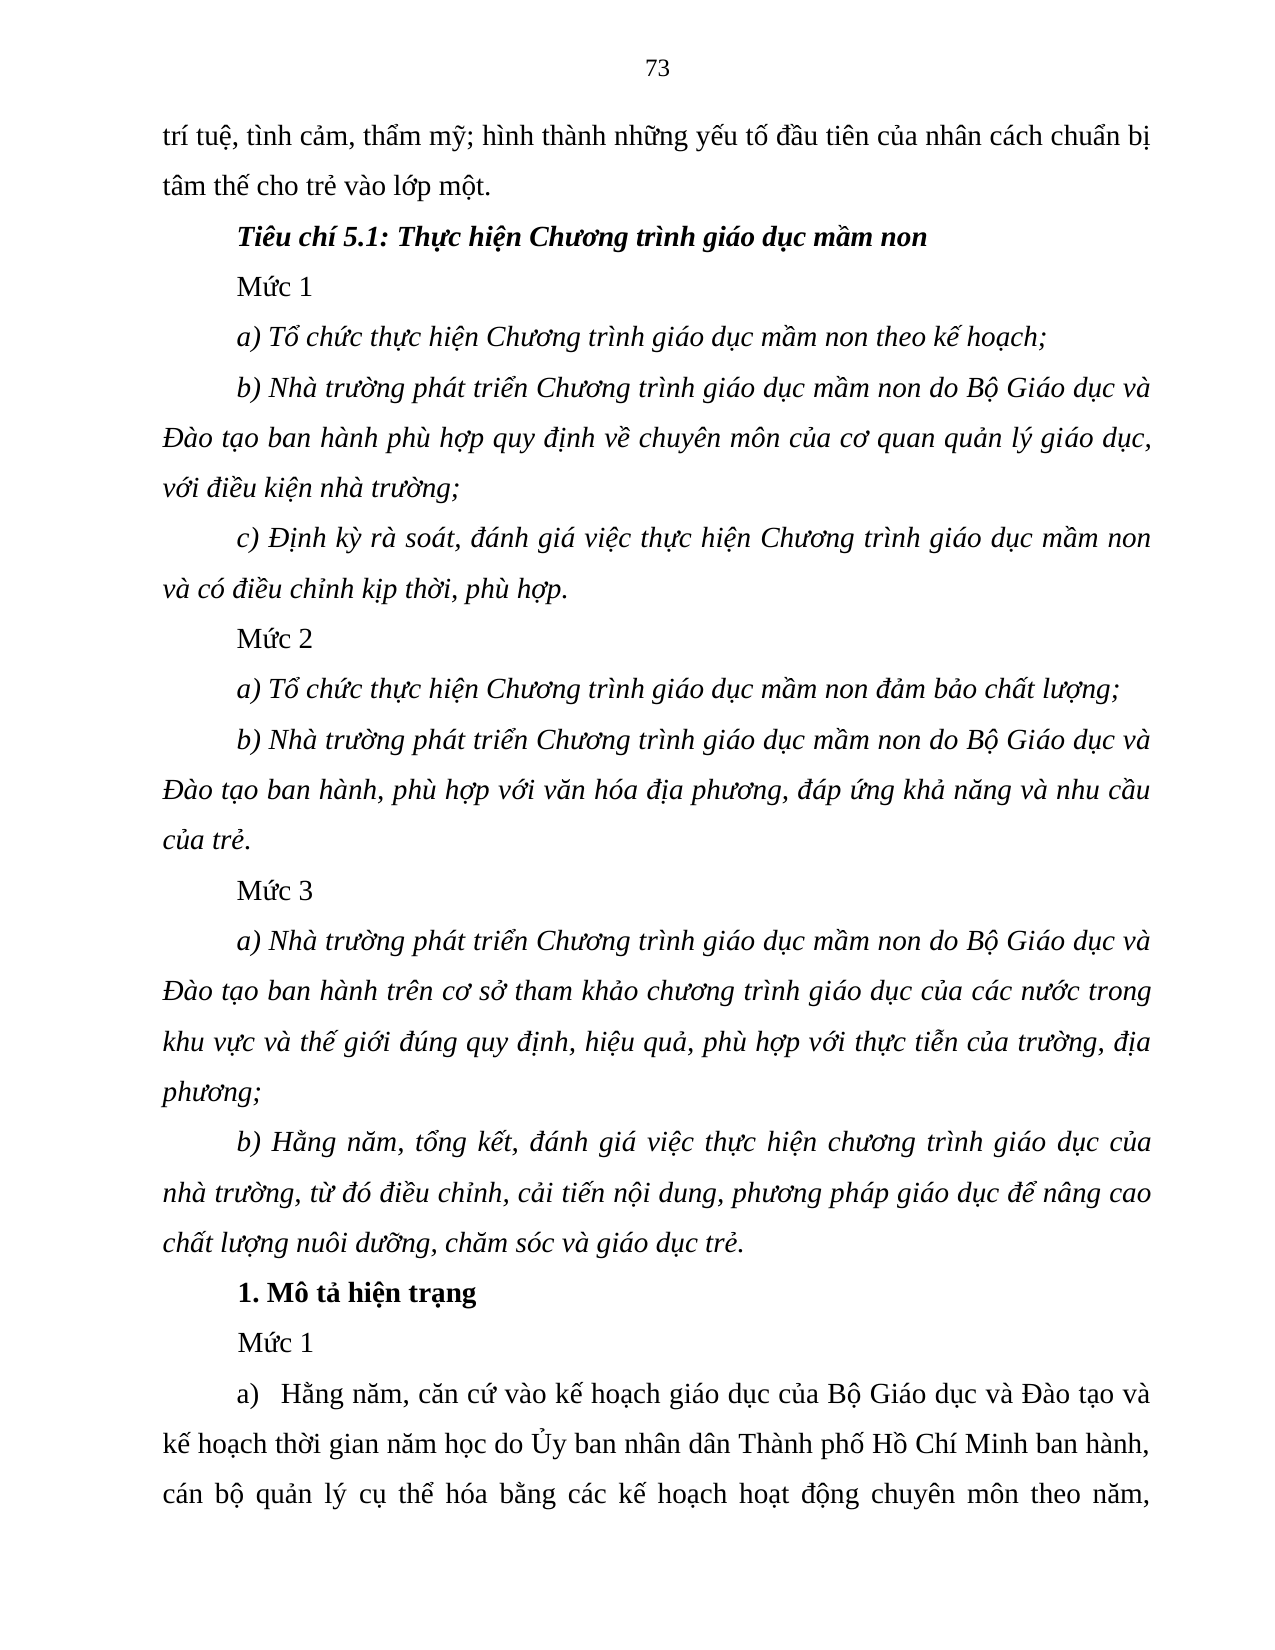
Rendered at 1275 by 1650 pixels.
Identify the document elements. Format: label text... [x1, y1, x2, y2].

text Mức 2 [162, 621, 1152, 655]
text a) Nhà trường phát triển Chương trình giáo dục mầm non do Bộ Giáo dục và Đào tạo ban hành trên cơ sở tham khảo chương trình giáo dục của các nước trong khu vực và thế giới đúng quy định, hiệu quả, phù hợp với thực tiễn của trường, địa phương; [162, 923, 1152, 1108]
text a) Tổ chức thực hiện Chương trình giáo dục mầm non đảm bảo chất lượng; [162, 672, 1152, 705]
text Mức 1 [162, 1326, 1152, 1359]
text c) Định kỳ rà soát, đánh giá việc thực hiện Chương trình giáo dục mầm non và có điều chỉnh kịp thời, phù hợp. [162, 521, 1152, 604]
text b) Nhà trường phát triển Chương trình giáo dục mầm non do Bộ Giáo dục và Đào tạo ban hành, phù hợp với văn hóa địa phương, đáp ứng khả năng và nhu cầu của trẻ. [162, 722, 1152, 856]
text 1. Mô tả hiện trạng [162, 1275, 1152, 1309]
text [162, 118, 1152, 202]
text Tiêu chí 5.1: Thực hiện Chương trình giáo dục mầm non [162, 219, 1152, 252]
text a) Tổ chức thực hiện Chương trình giáo dục mầm non theo kế hoạch; [162, 319, 1152, 353]
text Mức 3 [162, 873, 1152, 906]
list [162, 1376, 1152, 1510]
text Mức 1 [162, 269, 1152, 303]
text b) Nhà trường phát triển Chương trình giáo dục mầm non do Bộ Giáo dục và Đào tạo ban hành phù hợp quy định về chuyên môn của cơ quan quản lý giáo dục, với điều kiện nhà trường; [162, 370, 1152, 504]
text b) Hằng năm, tổng kết, đánh giá việc thực hiện chương trình giáo dục của nhà trường, từ đó điều chỉnh, cải tiến nội dung, phương pháp giáo dục để nâng cao chất lượng nuôi dưỡng, chăm sóc và giáo dục trẻ. [162, 1124, 1152, 1258]
